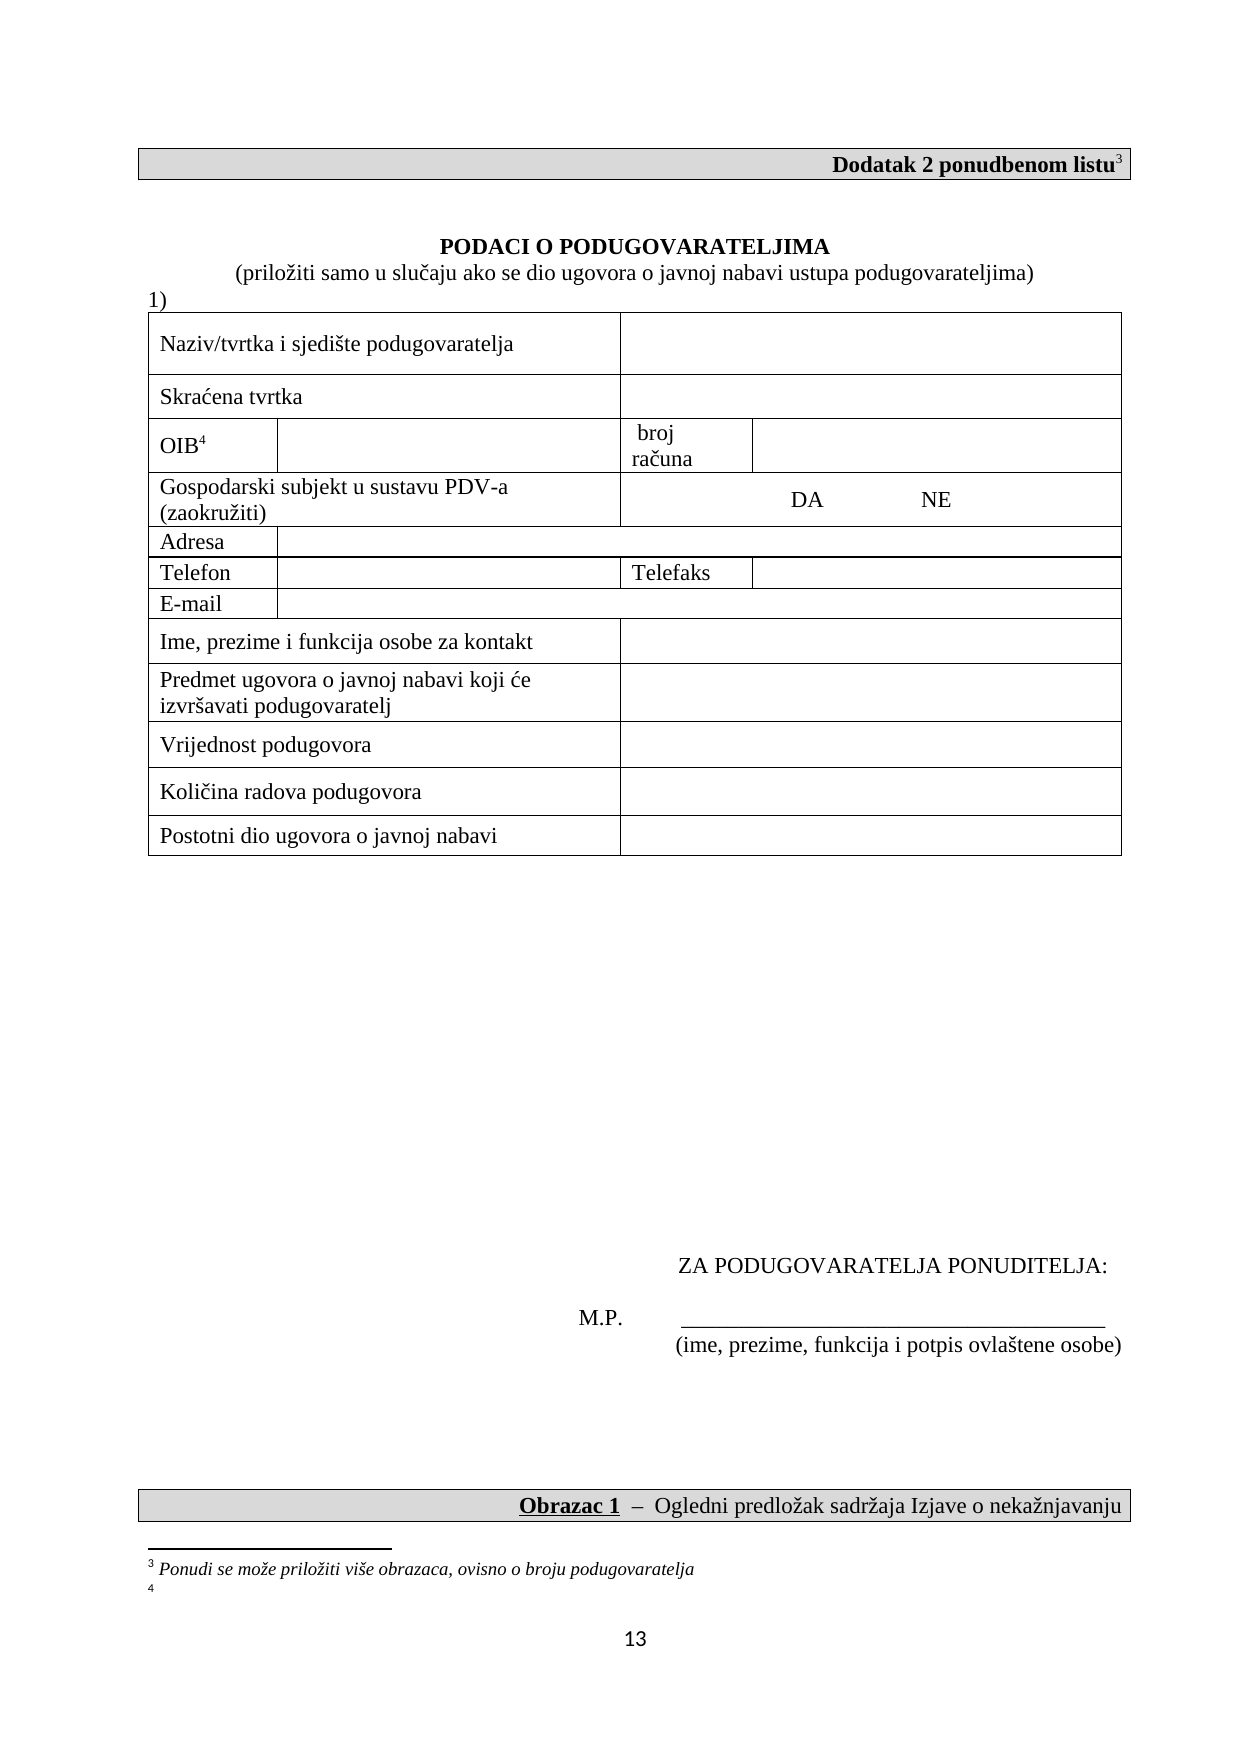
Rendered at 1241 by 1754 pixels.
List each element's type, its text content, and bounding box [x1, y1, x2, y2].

table_cell Vrijednost podugovora [149, 722, 620, 767]
table_cell broj računa [621, 419, 752, 472]
text (ime, prezime, funkcija i potpis ovlaštene osobe) [148, 1331, 1122, 1357]
table_cell OIB [149, 419, 277, 472]
table_cell [753, 558, 1121, 587]
table_cell [753, 419, 1121, 472]
table_header [621, 313, 1121, 374]
table_cell [621, 619, 1121, 662]
table_cell [621, 664, 1121, 721]
text (priložiti samo u slučaju ako se dio ugovora o javnoj nabavi ustupa podugovarateljima) [148, 259, 1122, 286]
table_cell Postotni dio ugovora o javnoj nabavi [149, 816, 620, 855]
table_cell Telefaks [621, 558, 752, 587]
table_cell [278, 527, 1121, 556]
text 1) [148, 286, 1122, 312]
table_cell [621, 722, 1121, 767]
text M.P. _____________________________________ [561, 1304, 1122, 1331]
text Dodatak 2 ponudbenom listu [139, 149, 1130, 179]
text Obrazac 1 – Ogledni predložak sadržaja Izjave o nekažnjavanju [139, 1490, 1130, 1521]
table_cell DA NE [621, 473, 1121, 526]
text ZA PODUGOVARATELJA PONUDITELJA: [635, 1252, 1122, 1278]
table_cell [278, 558, 620, 587]
table_cell [621, 375, 1121, 418]
table_cell Gospodarski subjekt u sustavu PDV-a (zaokružiti) [149, 473, 620, 526]
table_cell Telefon [149, 558, 277, 587]
table_cell [278, 419, 620, 472]
table_cell E-mail [149, 589, 277, 618]
table_cell [621, 768, 1121, 815]
text PODACI O PODUGOVARATELJIMA [148, 233, 1122, 259]
table_cell Količina radova podugovora [149, 768, 620, 815]
table_cell [278, 589, 1121, 618]
table_header Naziv/tvrtka i sjedište podugovaratelja [149, 313, 620, 374]
table_cell Adresa [149, 527, 277, 556]
table_cell [621, 816, 1121, 855]
table_cell Skraćena tvrtka [149, 375, 620, 418]
table_cell Predmet ugovora o javnoj nabavi koji će izvršavati podugovaratelj [149, 664, 620, 721]
table_cell Ime, prezime i funkcija osobe za kontakt [149, 619, 620, 662]
